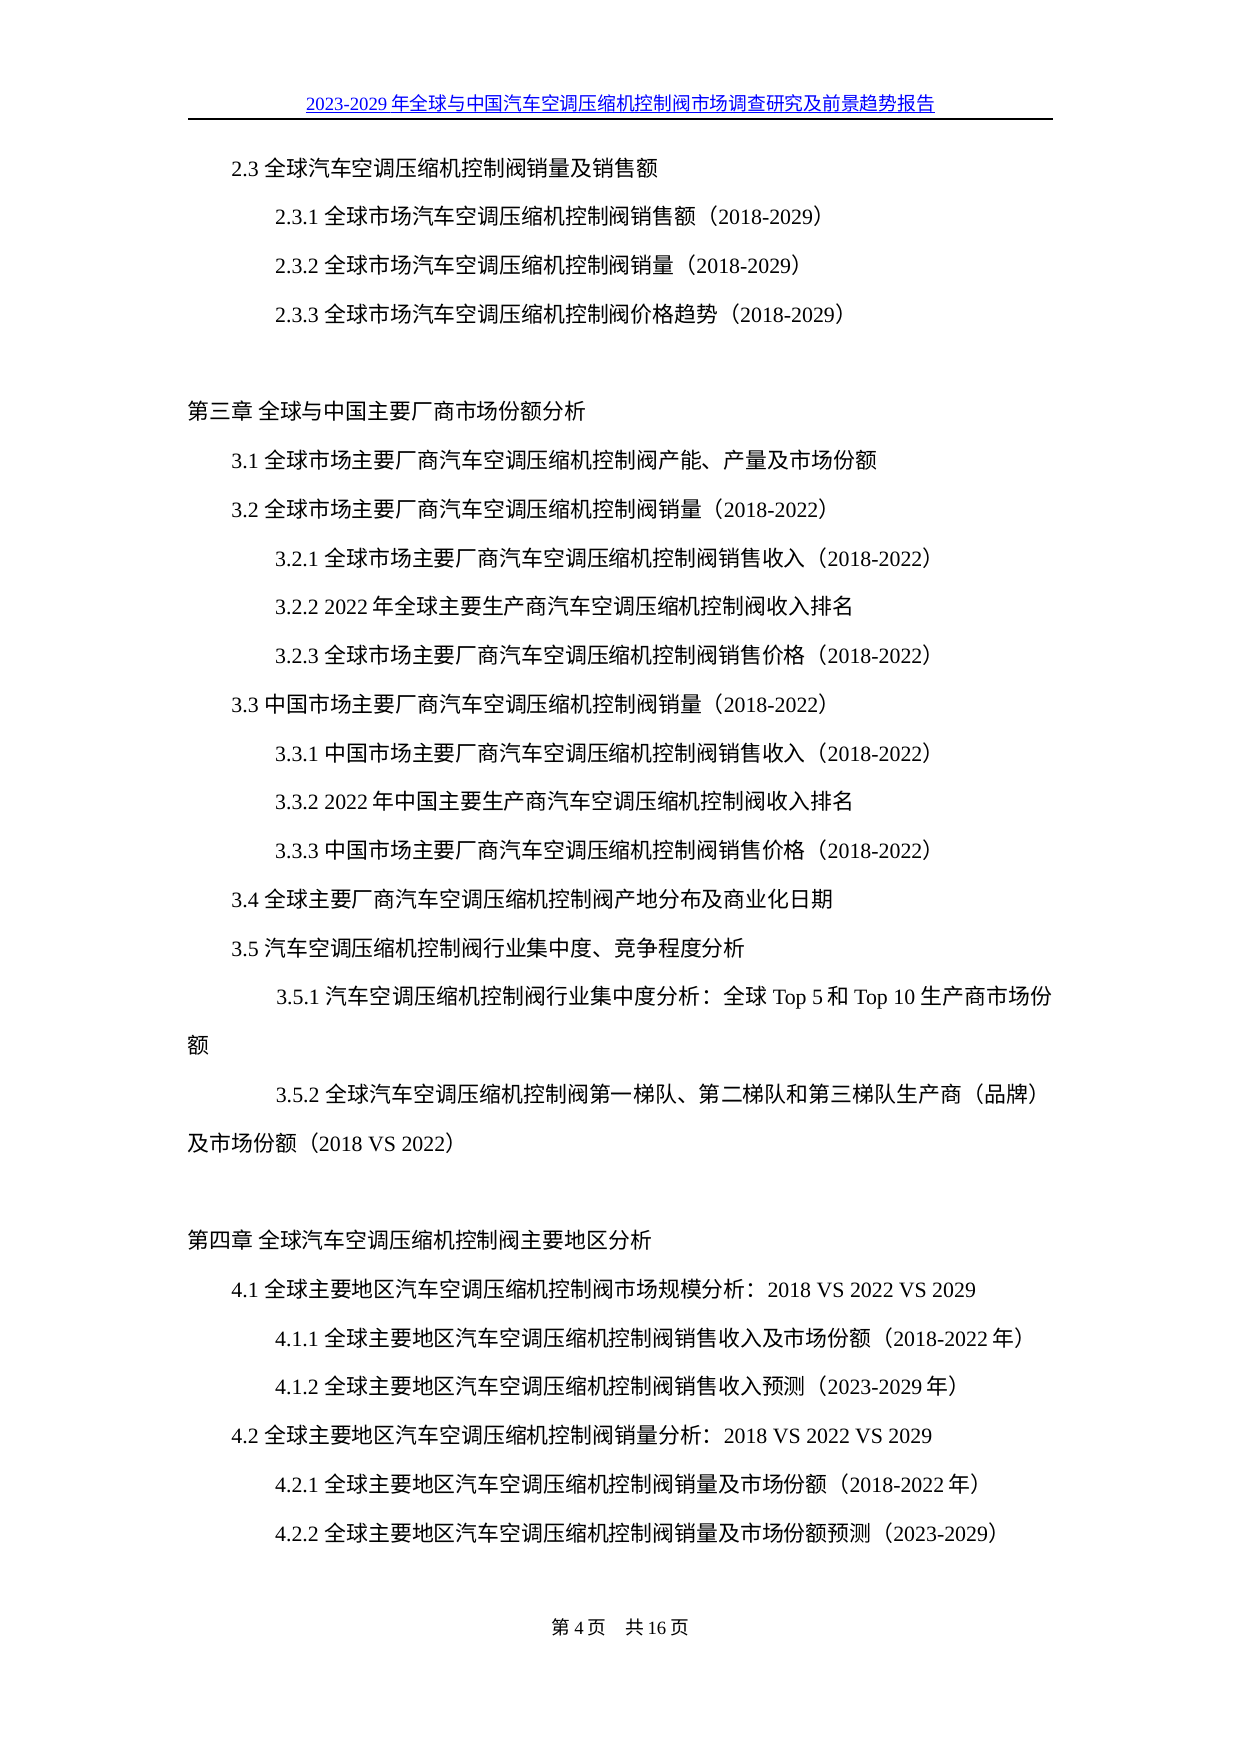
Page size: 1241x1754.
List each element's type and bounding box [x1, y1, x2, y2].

text [187, 150, 1053, 1548]
